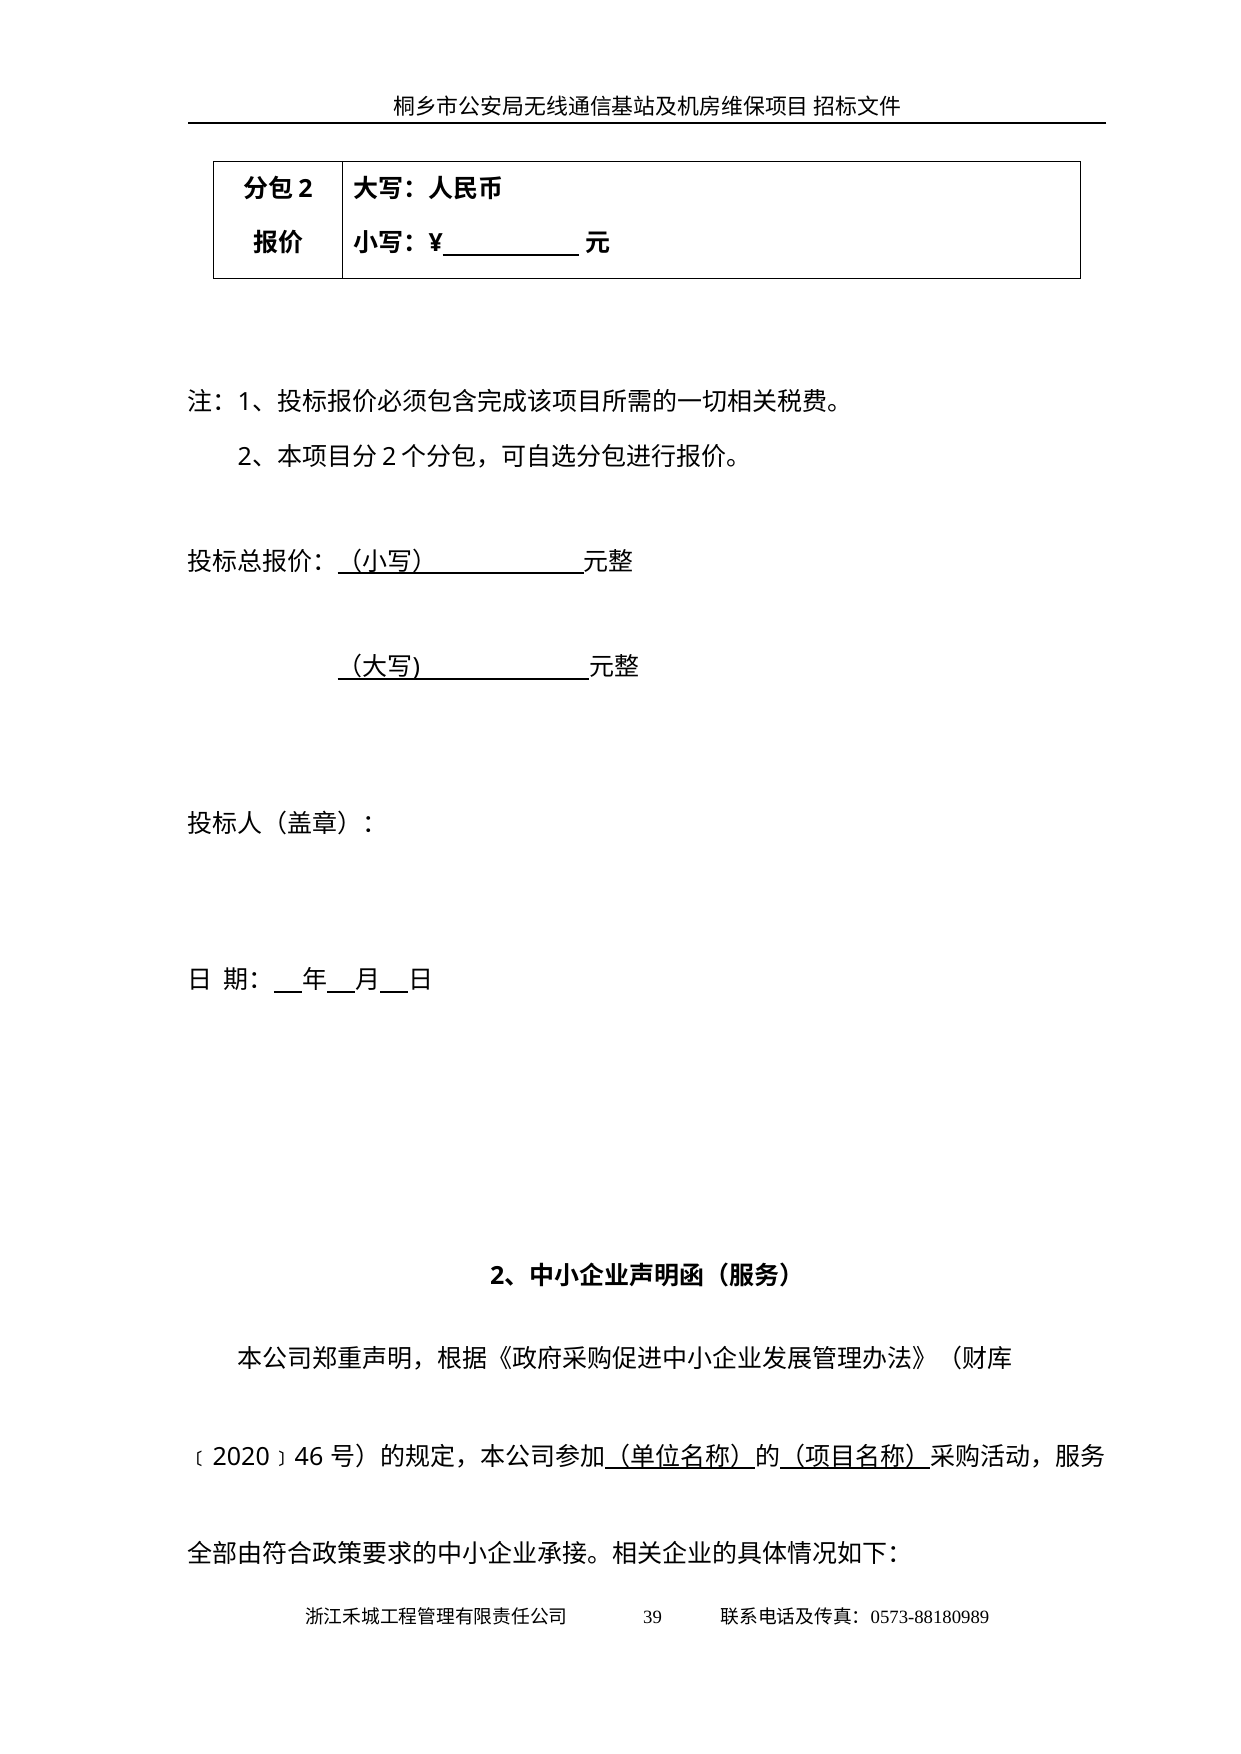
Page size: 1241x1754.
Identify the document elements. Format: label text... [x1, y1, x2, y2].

text 2、本项目分2个分包，可自选分包进行报价。 [187, 436, 1106, 472]
text 投标总报价：（小写） 元整 [187, 541, 1106, 578]
text 注：1、投标报价必须包含完成该项目所需的一切相关税费。 [187, 382, 1106, 418]
text 投标人（盖章）： [187, 803, 1106, 839]
text 2、中小企业声明函（服务） [187, 1255, 1106, 1292]
table_cell 大写：人民币 小写：¥ 元 [343, 162, 1080, 278]
table_cell 分包2 报价 [214, 162, 342, 278]
text 本公司郑重声明，根据《政府采购促进中小企业发展管理办法》（财库﹝2020﹞46 号）的规定，本公司参加（单位名称）的（项目名称）采购活动，服务全部由符合政策要求的中小企业承接。相关企业的具体情况如下： [187, 1324, 1106, 1584]
text 日 期： 年 月 日 [187, 960, 1106, 996]
text （大写) 元整 [187, 647, 1106, 683]
